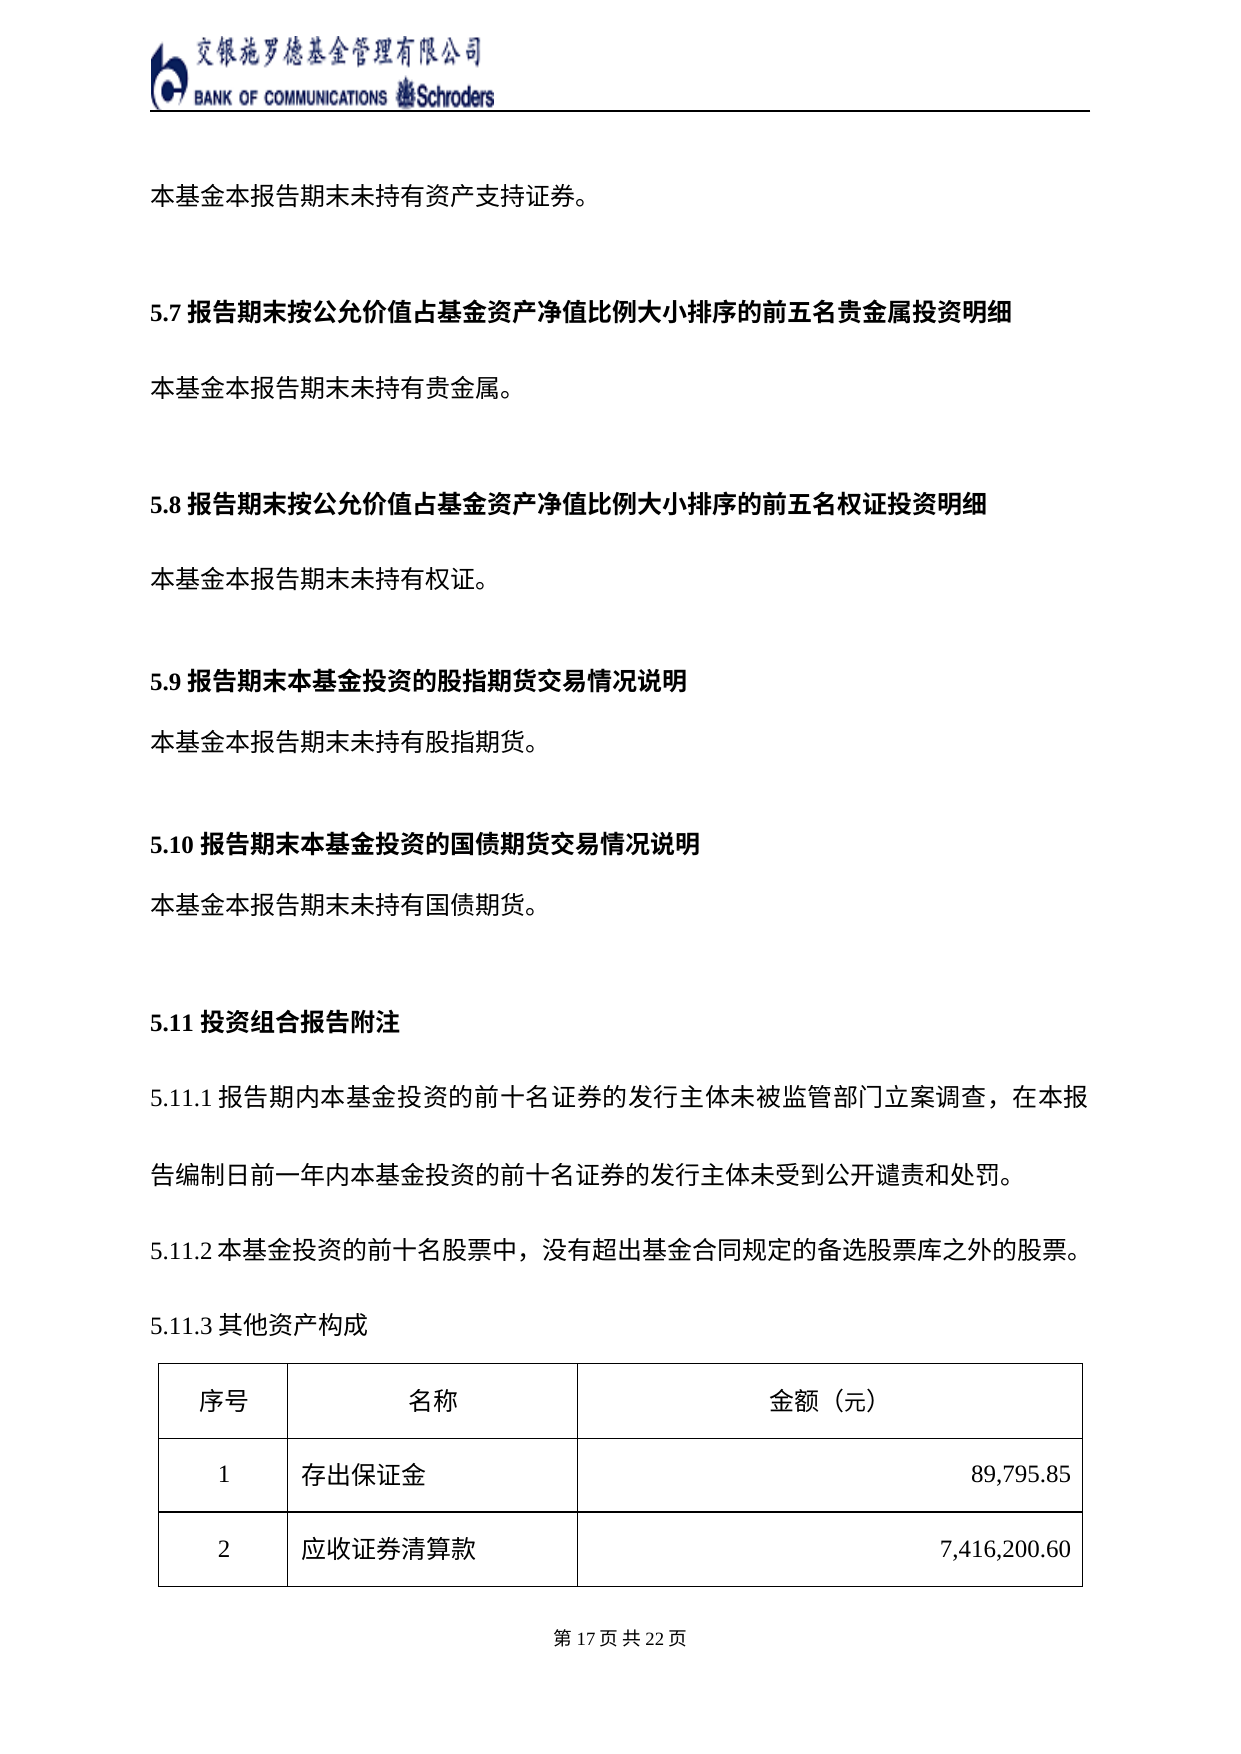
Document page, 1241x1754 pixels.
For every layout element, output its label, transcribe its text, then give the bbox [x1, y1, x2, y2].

text 5.10 报告期末本基金投资的国债期货交易情况说明 [150, 825, 1090, 861]
table_cell 89,795.85 [578, 1439, 1082, 1511]
table_cell 1 [159, 1439, 287, 1511]
table_cell 存出保证金 [288, 1439, 577, 1511]
text 5.11.1报告期内本基金投资的前十名证券的发行主体未被监管部门立案调查，在本报告编制日前一年内本基金投资的前十名证券的发行主体未受到公开谴责和处罚。 [150, 1063, 1090, 1206]
text 本基金本报告期末未持有贵金属。 [150, 354, 1090, 419]
table_cell 2 [159, 1513, 287, 1586]
text 5.7 报告期末按公允价值占基金资产净值比例大小排序的前五名贵金属投资明细 [150, 278, 1090, 343]
table_cell 应收证券清算款 [288, 1513, 577, 1586]
text 5.11.2本基金投资的前十名股票中，没有超出基金合同规定的备选股票库之外的股票。 [150, 1216, 1090, 1281]
text 本基金本报告期末未持有权证。 [150, 545, 1090, 610]
table_header 序号 [159, 1364, 287, 1437]
table_cell 7,416,200.60 [578, 1513, 1082, 1586]
text 5.8 报告期末按公允价值占基金资产净值比例大小排序的前五名权证投资明细 [150, 470, 1090, 535]
picture [151, 36, 494, 110]
table_header 名称 [288, 1364, 577, 1437]
table_header 金额（元） [578, 1364, 1082, 1437]
text 本基金本报告期末未持有国债期货。 [150, 871, 1090, 936]
text 本基金本报告期末未持有资产支持证券。 [150, 162, 1090, 227]
text 本基金本报告期末未持有股指期货。 [150, 708, 1090, 773]
text 5.9 报告期末本基金投资的股指期货交易情况说明 [150, 662, 1090, 698]
text 5.11 投资组合报告附注 [150, 988, 1090, 1053]
text 5.11.3 其他资产构成 [150, 1291, 1090, 1356]
